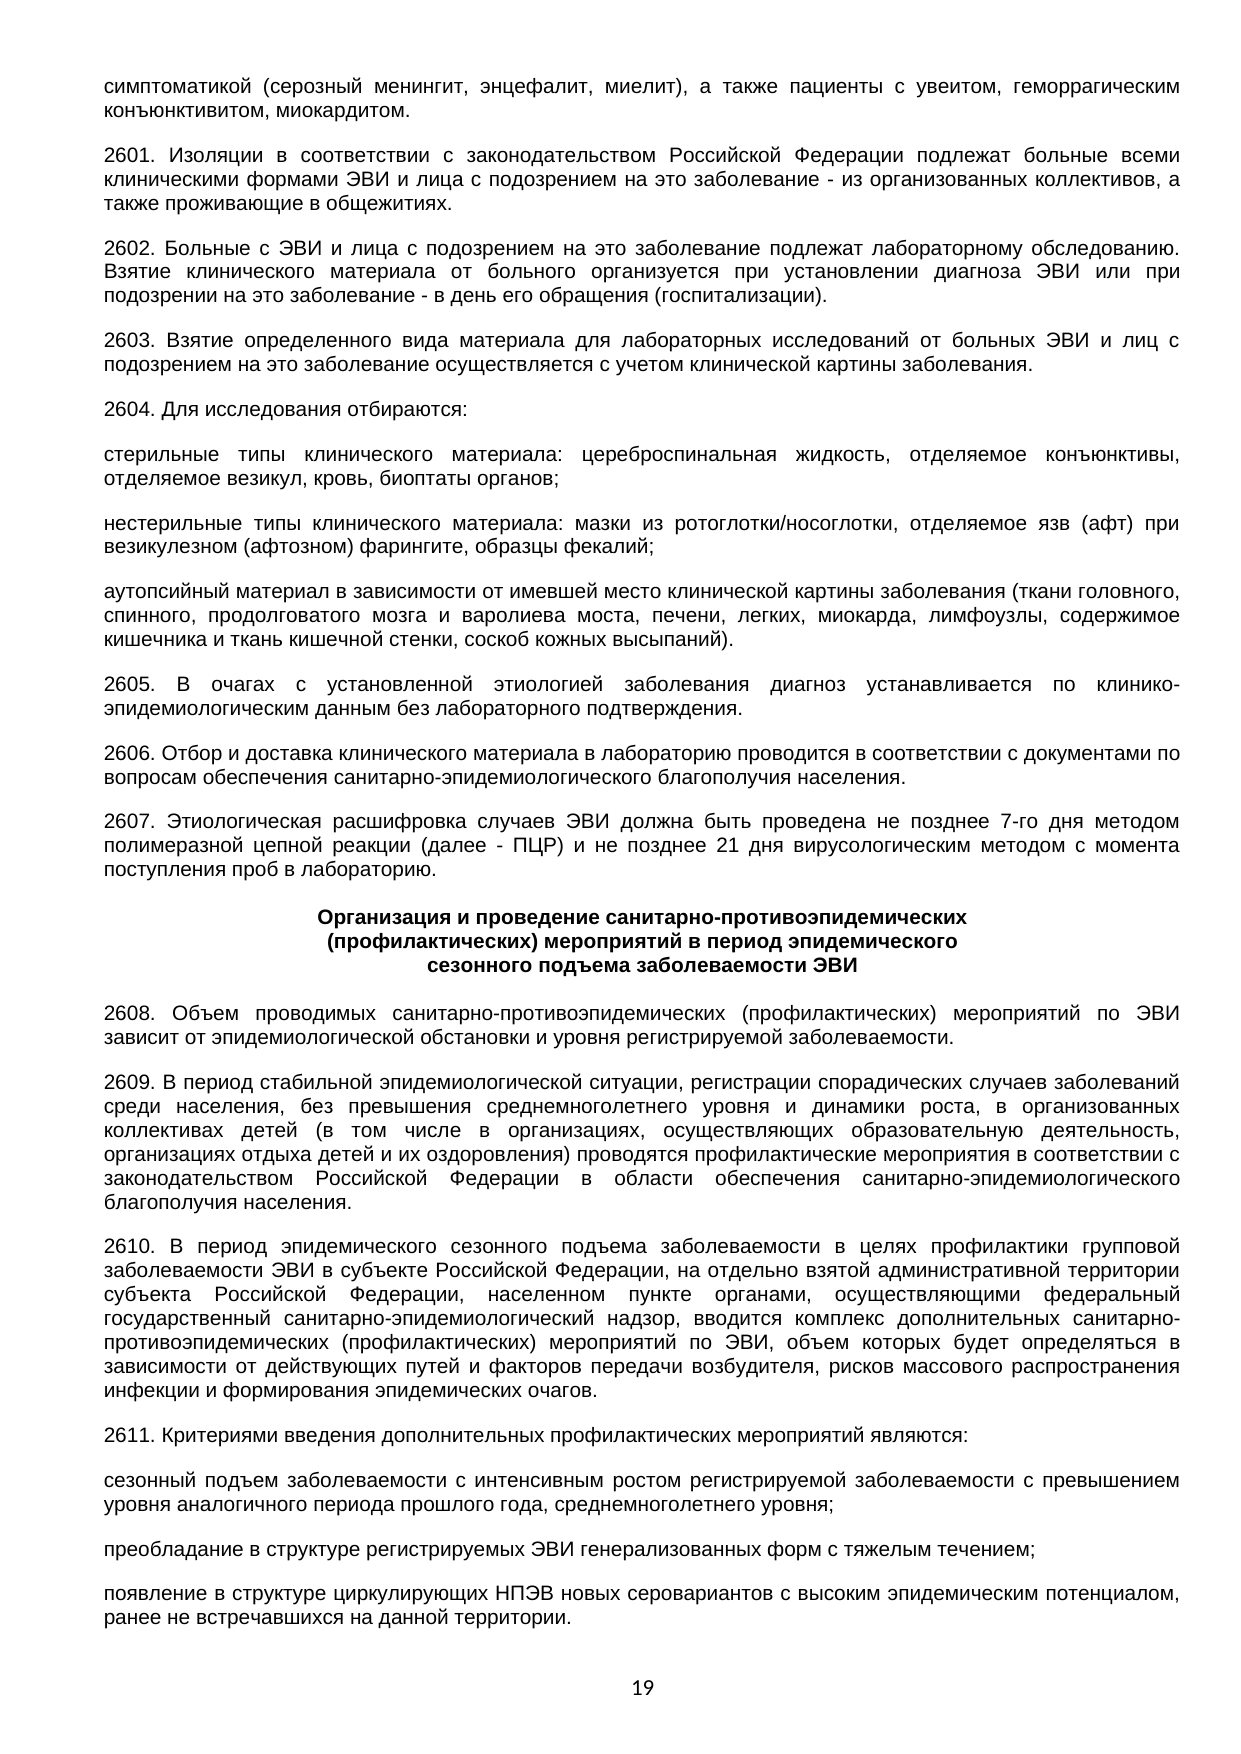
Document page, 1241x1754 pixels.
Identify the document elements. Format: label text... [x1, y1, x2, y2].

text аутопсийный материал в зависимости от имевшей место клинической картины заболевания (ткани головного, спинного, продолговатого мозга и варолиева моста, печени, легких, миокарда, лимфоузлы, содержимое кишечника и ткань кишечной стенки, соскоб кожных высыпаний). [103, 579, 1181, 651]
title сезонного подъема заболеваемости ЭВИ [103, 953, 1181, 977]
text 2605. В очагах с установленной этиологией заболевания диагноз устанавливается по клинико-эпидемиологическим данным без лабораторного подтверждения. [103, 672, 1181, 720]
text 2603. Взятие определенного вида материала для лабораторных исследований от больных ЭВИ и лиц с подозрением на это заболевание осуществляется с учетом клинической картины заболевания. [103, 328, 1181, 376]
text появление в структуре циркулирующих НПЭВ новых серовариантов с высоким эпидемическим потенциалом, ранее не встречавшихся на данной территории. [103, 1581, 1181, 1629]
text 2601. Изоляции в соответствии с законодательством Российской Федерации подлежат больные всеми клиническими формами ЭВИ и лица с подозрением на это заболевание - из организованных коллективов, а также проживающие в общежитиях. [103, 143, 1181, 214]
text 2604. Для исследования отбираются: [103, 397, 1181, 421]
text 2607. Этиологическая расшифровка случаев ЭВИ должна быть проведена не позднее 7-го дня методом полимеразной цепной реакции (далее - ПЦР) и не позднее 21 дня вирусологическим методом с момента поступления проб в лабораторию. [103, 809, 1181, 881]
text преобладание в структуре регистрируемых ЭВИ генерализованных форм с тяжелым течением; [103, 1536, 1181, 1560]
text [103, 74, 1181, 122]
text 2610. В период эпидемического сезонного подъема заболеваемости в целях профилактики групповой заболеваемости ЭВИ в субъекте Российской Федерации, на отдельно взятой административной территории субъекта Российской Федерации, населенном пункте органами, осуществляющими федеральный государственный санитарно-эпидемиологический надзор, вводится комплекс дополнительных санитарно-противоэпидемических (профилактических) мероприятий по ЭВИ, объем которых будет определяться в зависимости от действующих путей и факторов передачи возбудителя, рисков массового распространения инфекции и формирования эпидемических очагов. [103, 1234, 1181, 1402]
title (профилактических) мероприятий в период эпидемического [103, 929, 1181, 953]
text стерильные типы клинического материала: цереброспинальная жидкость, отделяемое конъюнктивы, отделяемое везикул, кровь, биоптаты органов; [103, 442, 1181, 489]
text 2611. Критериями введения дополнительных профилактических мероприятий являются: [103, 1423, 1181, 1447]
text 2608. Объем проводимых санитарно-противоэпидемических (профилактических) мероприятий по ЭВИ зависит от эпидемиологической обстановки и уровня регистрируемой заболеваемости. [103, 1001, 1181, 1049]
text сезонный подъем заболеваемости с интенсивным ростом регистрируемой заболеваемости с превышением уровня аналогичного периода прошлого года, среднемноголетнего уровня; [103, 1468, 1181, 1516]
text 2606. Отбор и доставка клинического материала в лабораторию проводится в соответствии с документами по вопросам обеспечения санитарно-эпидемиологического благополучия населения. [103, 741, 1181, 788]
text 2609. В период стабильной эпидемиологической ситуации, регистрации спорадических случаев заболеваний среди населения, без превышения среднемноголетнего уровня и динамики роста, в организованных коллективах детей (в том числе в организациях, осуществляющих образовательную деятельность, организациях отдыха детей и их оздоровления) проводятся профилактические мероприятия в соответствии с законодательством Российской Федерации в области обеспечения санитарно-эпидемиологического благополучия населения. [103, 1070, 1181, 1213]
title Организация и проведение санитарно-противоэпидемических [103, 905, 1181, 929]
text нестерильные типы клинического материала: мазки из ротоглотки/носоглотки, отделяемое язв (афт) при везикулезном (афтозном) фарингите, образцы фекалий; [103, 510, 1181, 558]
text 2602. Больные с ЭВИ и лица с подозрением на это заболевание подлежат лабораторному обследованию. Взятие клинического материала от больного организуется при установлении диагноза ЭВИ или при подозрении на это заболевание - в день его обращения (госпитализации). [103, 235, 1181, 307]
